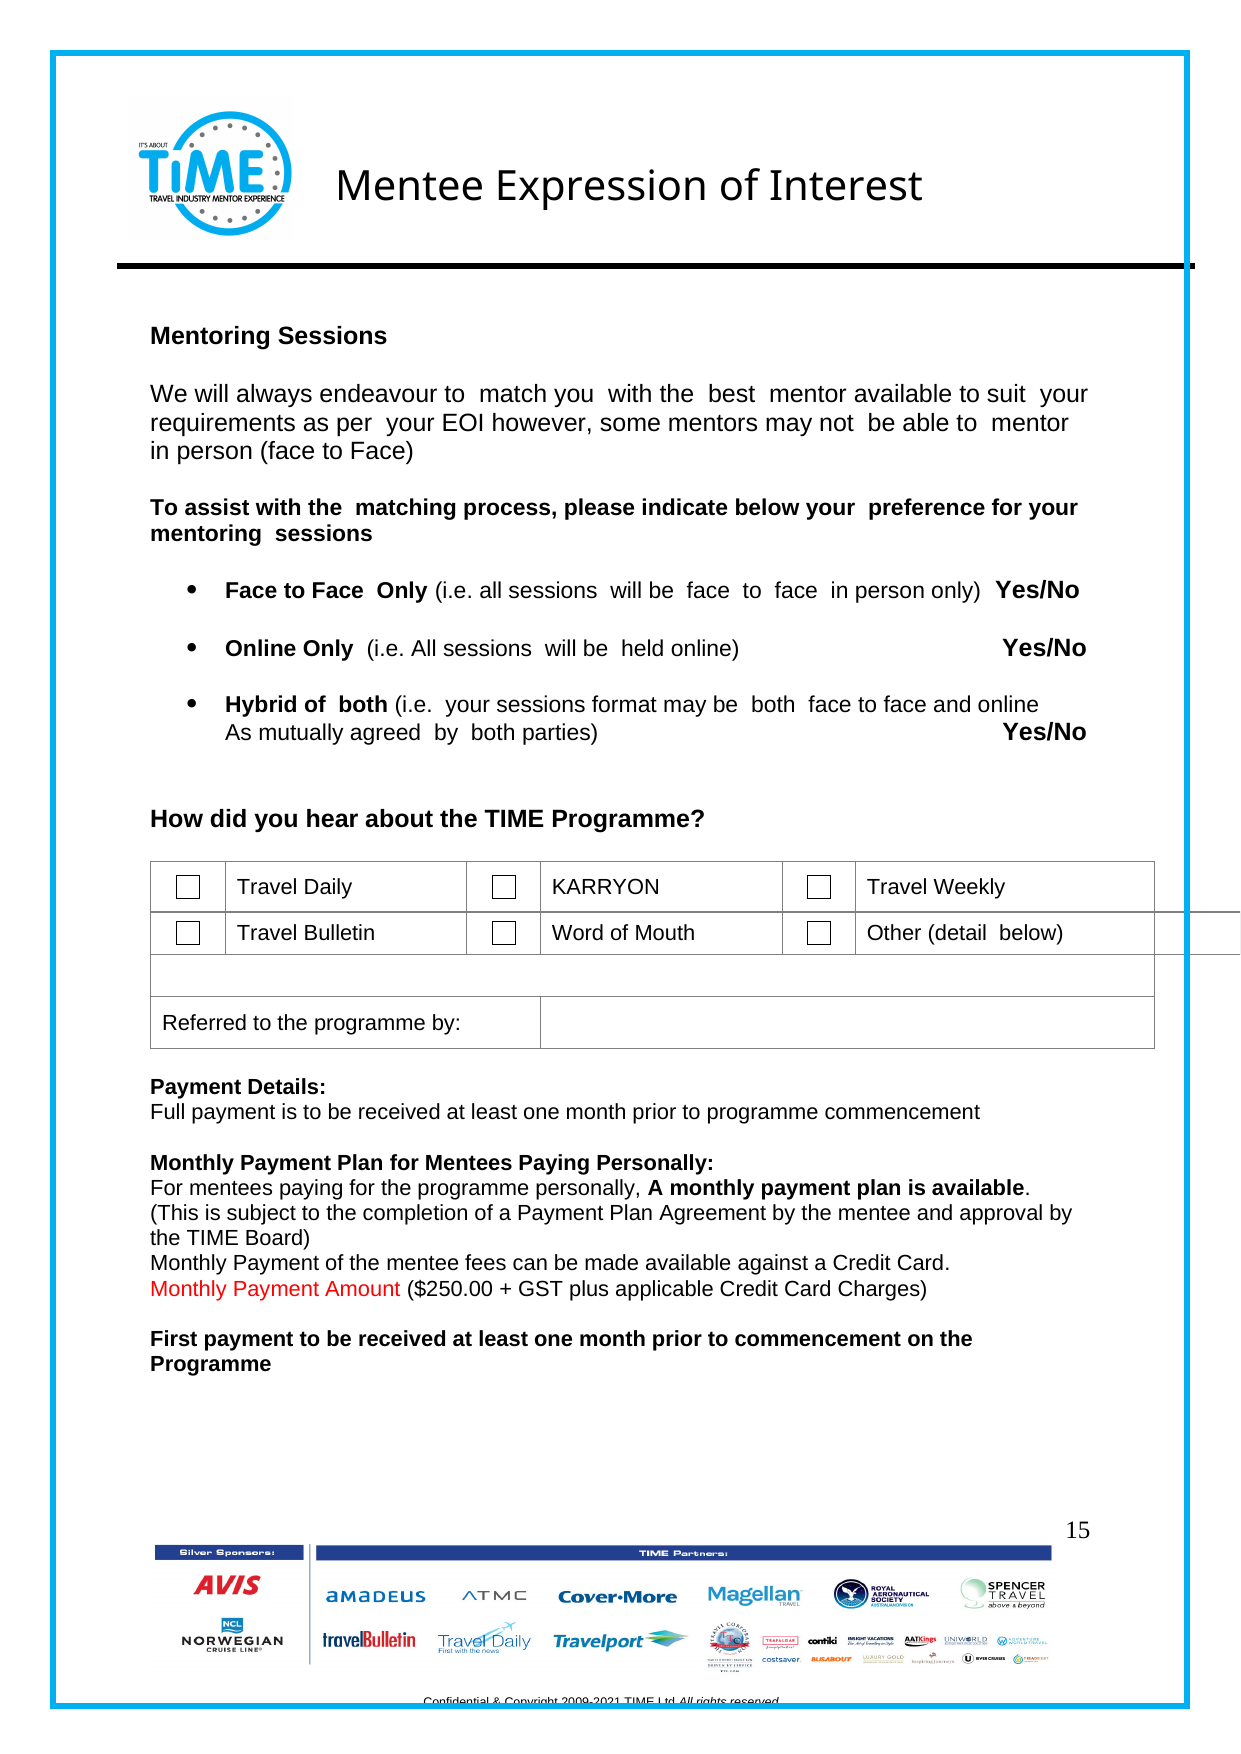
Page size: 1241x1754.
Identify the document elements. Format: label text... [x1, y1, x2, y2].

table_cell Other (detail below) [856, 913, 1154, 953]
table_cell [541, 997, 1154, 1047]
table_header Travel Weekly [856, 862, 1154, 911]
text First payment to be received at least one month prior to commencement on the Programme [150, 1326, 1090, 1376]
list Online Only (i.e. All sessions will be held online) Yes/No [187, 633, 1090, 662]
table_cell [467, 913, 540, 953]
picture [150, 1544, 1056, 1676]
table_cell [1155, 913, 1184, 953]
text We will always endeavour to match you with the best mentor available to suit your requirements as per your EOI however, some mentors may not be able to mentor in person (face to Face) [150, 379, 1090, 465]
table_header [151, 862, 225, 911]
text Payment Details: [150, 1074, 1090, 1099]
table_cell [1190, 913, 1240, 953]
text For mentees paying for the programme personally, A monthly payment plan is available. (This is subject to the completion of a Payment Plan Agreement by the mentee and approval by the TIME Board) [150, 1174, 1090, 1250]
text Full payment is to be received at least one month prior to programme commencement [150, 1099, 1090, 1124]
table_cell [783, 913, 855, 953]
table_cell [151, 913, 225, 953]
table_cell Referred to the programme by: [151, 997, 540, 1047]
text Mentoring Sessions [150, 321, 1090, 350]
picture [128, 97, 295, 239]
table_header KARRYON [541, 862, 782, 911]
table_cell [151, 955, 1154, 996]
text Monthly Payment Amount ($250.00 + GST plus applicable Credit Card Charges) [150, 1275, 1090, 1301]
text To assist with the matching process, please indicate below your preference for your mentoring sessions [150, 494, 1090, 547]
table_cell Word of Mouth [541, 913, 782, 953]
list As mutually agreed by both parties) Yes/No [225, 717, 1090, 775]
list Face to Face Only (i.e. all sessions will be face to face in person only) Yes/No [187, 575, 1090, 604]
text How did you hear about the TIME Programme? [150, 804, 1090, 832]
table_header [783, 862, 855, 911]
table_header Travel Daily [226, 862, 466, 911]
list Hybrid of both (i.e. your sessions format may be both face to face and online [187, 691, 1090, 717]
text Monthly Payment Plan for Mentees Paying Personally: [150, 1149, 1090, 1174]
table_header [467, 862, 540, 911]
table_cell Travel Bulletin [226, 913, 466, 953]
text Monthly Payment of the mentee fees can be made available against a Credit Card. [150, 1250, 1090, 1275]
